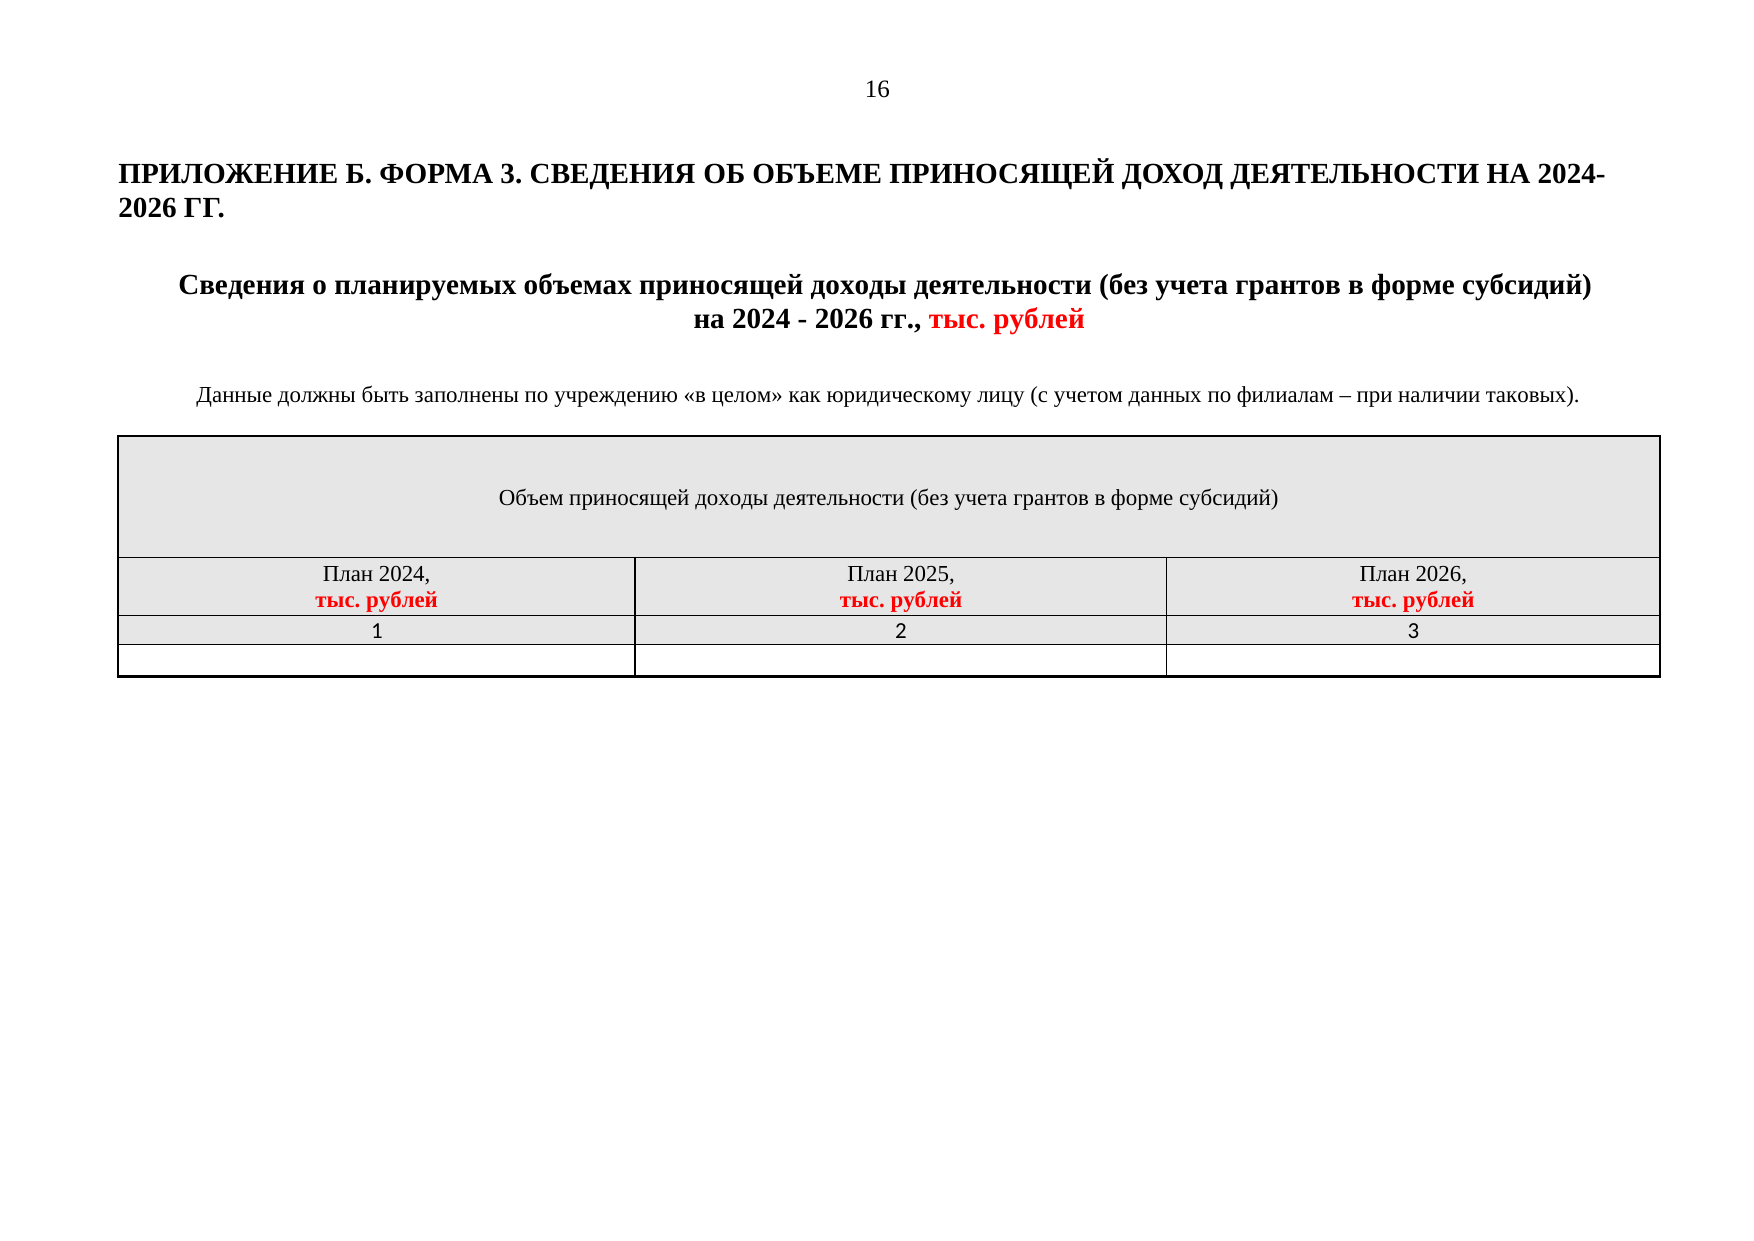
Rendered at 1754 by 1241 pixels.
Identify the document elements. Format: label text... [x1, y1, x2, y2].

table_cell Данные должны быть заполнены по учреждению «в целом» как юридическому лицу (с учетом данных по филиалам – при наличии таковых). [118, 353, 1660, 434]
table_cell 2 [636, 616, 1166, 644]
table_cell [636, 645, 1166, 675]
table_header Сведения о планируемых объемах приносящей доходы деятельности (без учета грантов в форме субсидий) на 2024 - 2026 гг., тыс. рублей [118, 249, 1660, 353]
table_cell Объем приносящей доходы деятельности (без учета грантов в форме субсидий) [119, 437, 1659, 557]
table_cell План 2026, тыс. рублей [1167, 558, 1659, 615]
subtitle Приложение Б. Форма 3. Сведения об объеме приносящей доход деятельности на 2024-2026 гг. [118, 156, 1636, 223]
table_cell [1167, 645, 1659, 675]
table_cell План 2025, тыс. рублей [636, 558, 1166, 615]
table_cell [119, 645, 634, 675]
table_cell 3 [1167, 616, 1659, 644]
table_cell План 2024, тыс. рублей [119, 558, 634, 615]
table_cell 1 [119, 616, 634, 644]
